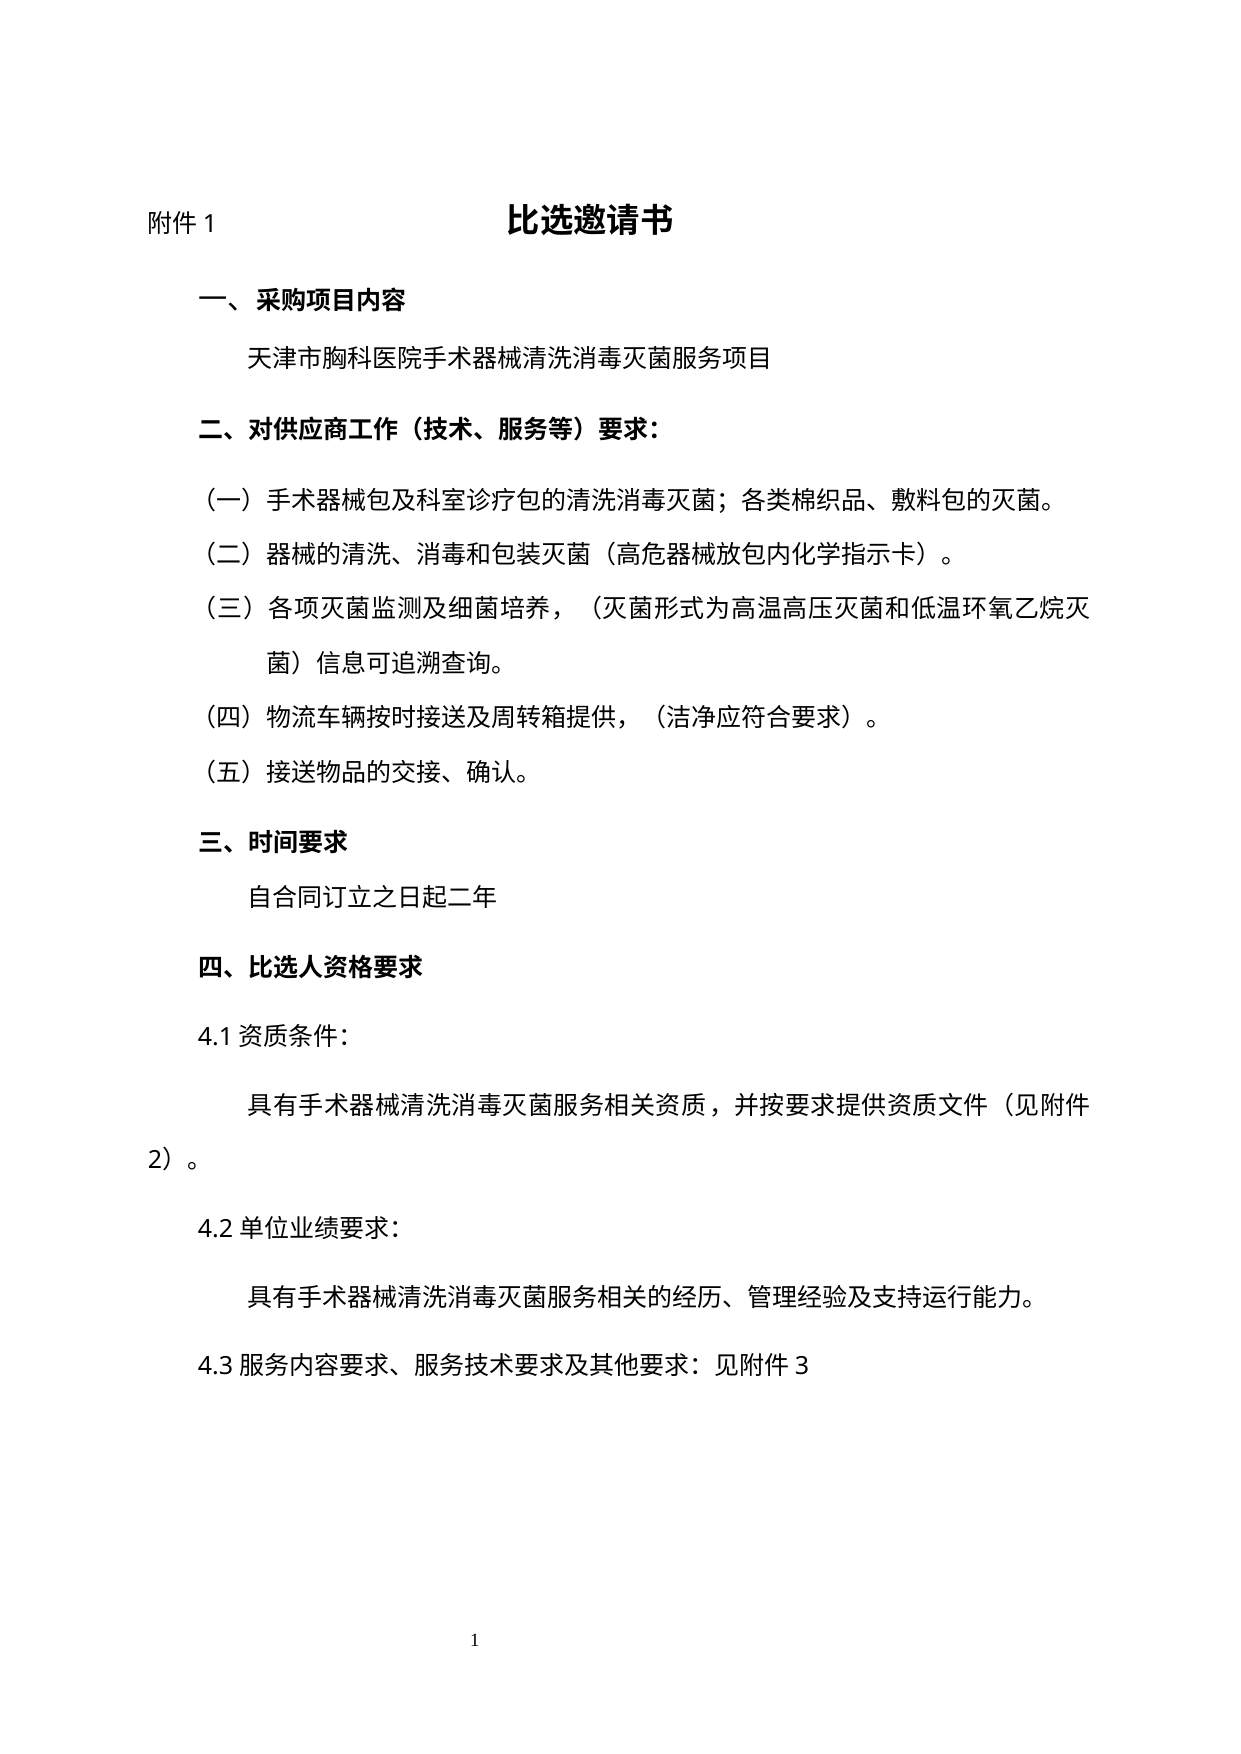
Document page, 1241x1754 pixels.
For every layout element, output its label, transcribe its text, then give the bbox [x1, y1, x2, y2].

subtitle （二）器械的清洗、消毒和包装灭菌（高危器械放包内化学指示卡）。 [191, 534, 1092, 571]
subtitle （五）接送物品的交接、确认。 [191, 752, 1092, 788]
text 4.3 服务内容要求、服务技术要求及其他要求：见附件3 [148, 1331, 1092, 1396]
subtitle 时间要求 [148, 823, 1092, 859]
text 4.2 单位业绩要求： [148, 1194, 1092, 1259]
subtitle （一）手术器械包及科室诊疗包的清洗消毒灭菌；各类棉织品、敷料包的灭菌。 [191, 480, 1092, 516]
subtitle 附件1 比选邀请书 [148, 191, 1092, 243]
subtitle 自合同订立之日起二年 [148, 877, 1092, 913]
subtitle 采购项目内容 [148, 275, 1092, 318]
subtitle 比选人资格要求 [148, 948, 1092, 984]
subtitle （四）物流车辆按时接送及周转箱提供，（洁净应符合要求）。 [191, 698, 1092, 734]
subtitle 天津市胸科医院手术器械清洗消毒灭菌服务项目 [148, 339, 1092, 375]
subtitle 具有手术器械清洗消毒灭菌服务相关的经历、管理经验及支持运行能力。 [148, 1277, 1092, 1313]
subtitle 具有手术器械清洗消毒灭菌服务相关资质，并按要求提供资质文件（见附件2）。 [148, 1085, 1092, 1176]
subtitle （三）各项灭菌监测及细菌培养，（灭菌形式为高温高压灭菌和低温环氧乙烷灭菌）信息可追溯查询。 [191, 589, 1092, 679]
subtitle 对供应商工作（技术、服务等）要求： [148, 409, 1092, 446]
text 4.1资质条件： [148, 1002, 1092, 1067]
